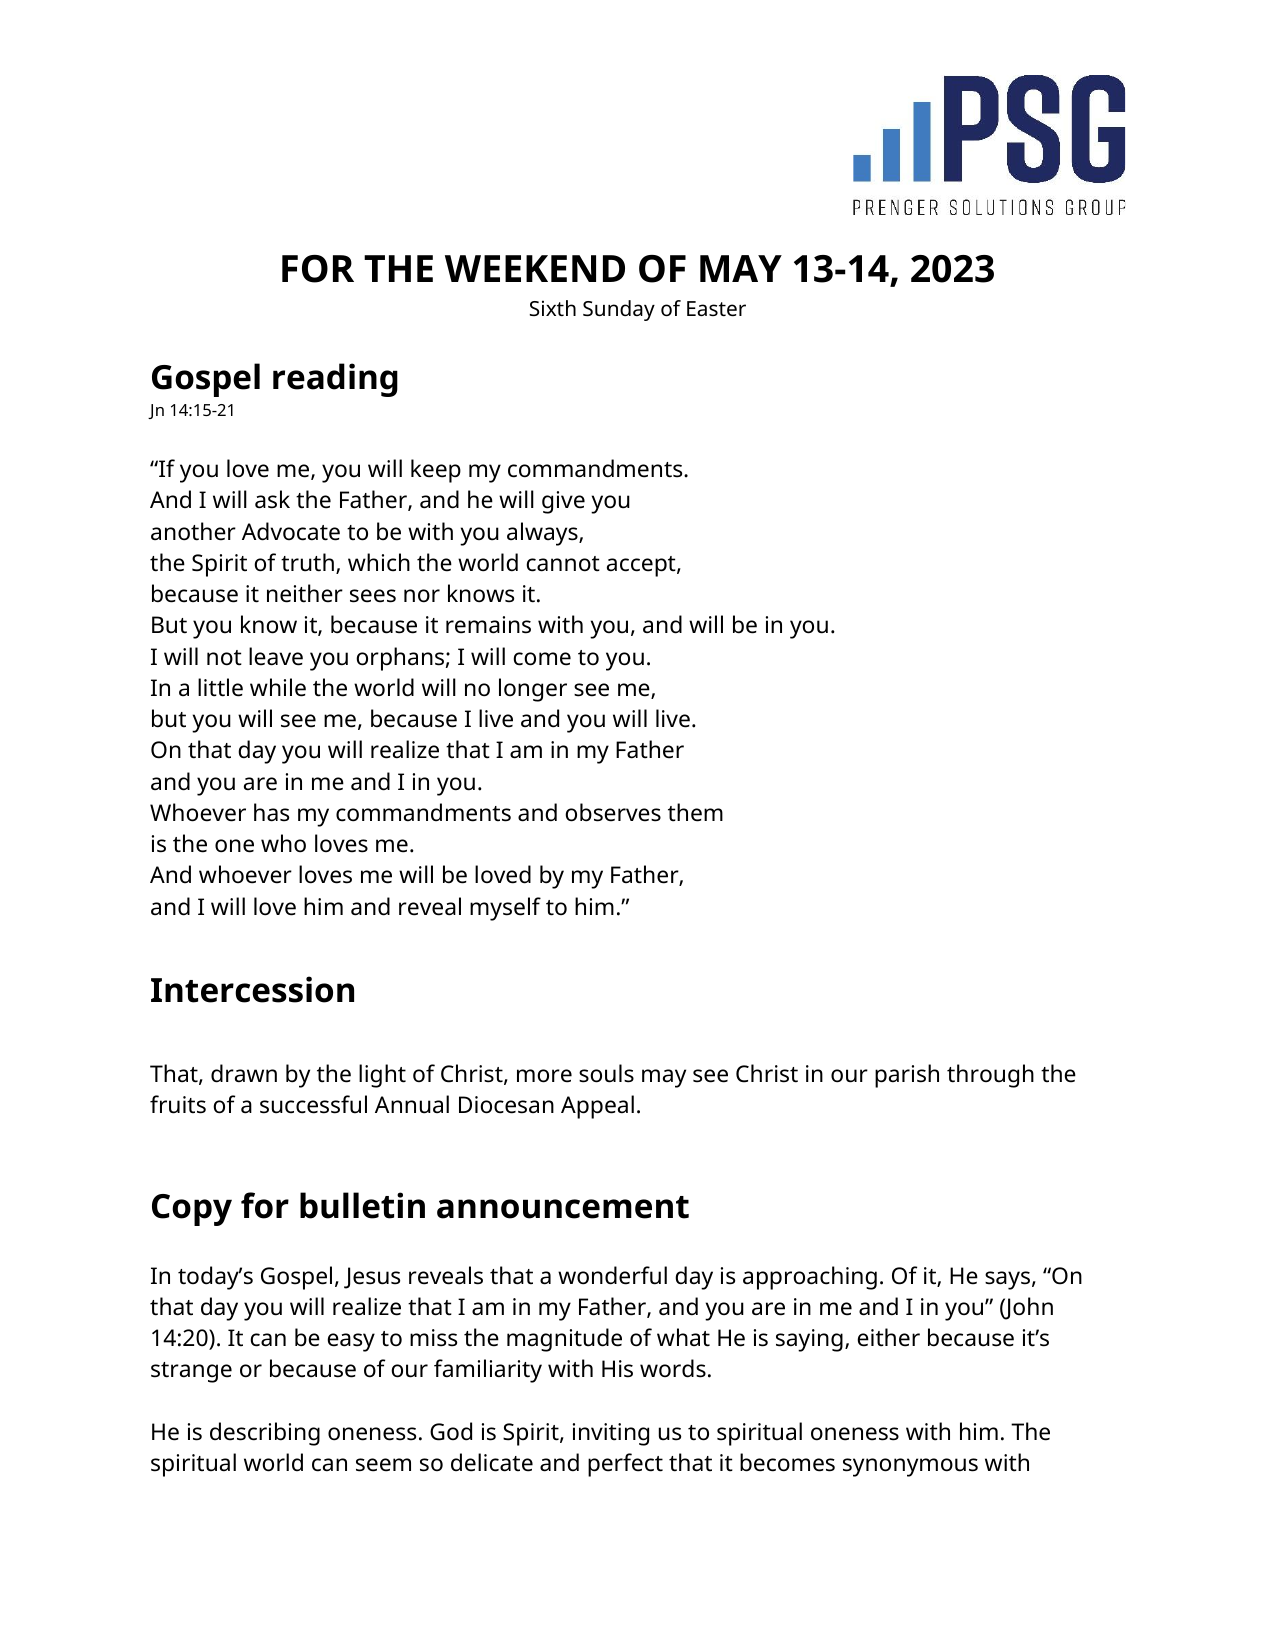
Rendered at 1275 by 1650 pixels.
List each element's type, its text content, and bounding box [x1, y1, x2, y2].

text and you are in me and I in you. [150, 765, 1125, 797]
text Whoever has my commandments and observes them [150, 797, 1125, 828]
picture [853, 75, 1125, 215]
text “If you love me, you will keep my commandments. [150, 453, 1125, 484]
text Gospel reading [150, 353, 1125, 399]
text the Spirit of truth, which the world cannot accept, [150, 547, 1125, 578]
text In a little while the world will no longer see me, [150, 672, 1125, 703]
text And I will ask the Father, and he will give you [150, 484, 1125, 515]
text Jn 14:15-21 [150, 399, 1125, 422]
text In today’s Gospel, Jesus reveals that a wonderful day is approaching. Of it, He says, “On that day you will realize that I am in my Father, and you are in me and I in you” (John 14:20). It can be easy to miss the magnitude of what He is saying, either because it’s strange or because of our familiarity with His words. [150, 1259, 1125, 1384]
text but you will see me, because I live and you will live. [150, 703, 1125, 734]
text That, drawn by the light of Christ, more souls may see Christ in our parish through the fruits of a successful Annual Diocesan Appeal. [150, 1058, 1125, 1120]
text FOR THE WEEKEND OF MAY 13-14, 2023 [150, 243, 1125, 294]
text because it neither sees nor knows it. [150, 578, 1125, 609]
text is the one who loves me. [150, 828, 1125, 859]
text But you know it, because it remains with you, and will be in you. [150, 609, 1125, 640]
text Sixth Sunday of Easter [150, 294, 1125, 322]
text Intercession [150, 967, 1125, 1012]
text On that day you will realize that I am in my Father [150, 734, 1125, 765]
text I will not leave you orphans; I will come to you. [150, 640, 1125, 672]
text and I will love him and reveal myself to him.” [150, 890, 1125, 922]
text And whoever loves me will be loved by my Father, [150, 859, 1125, 890]
text another Advocate to be with you always, [150, 515, 1125, 547]
text Copy for bulletin announcement [150, 1183, 1125, 1228]
